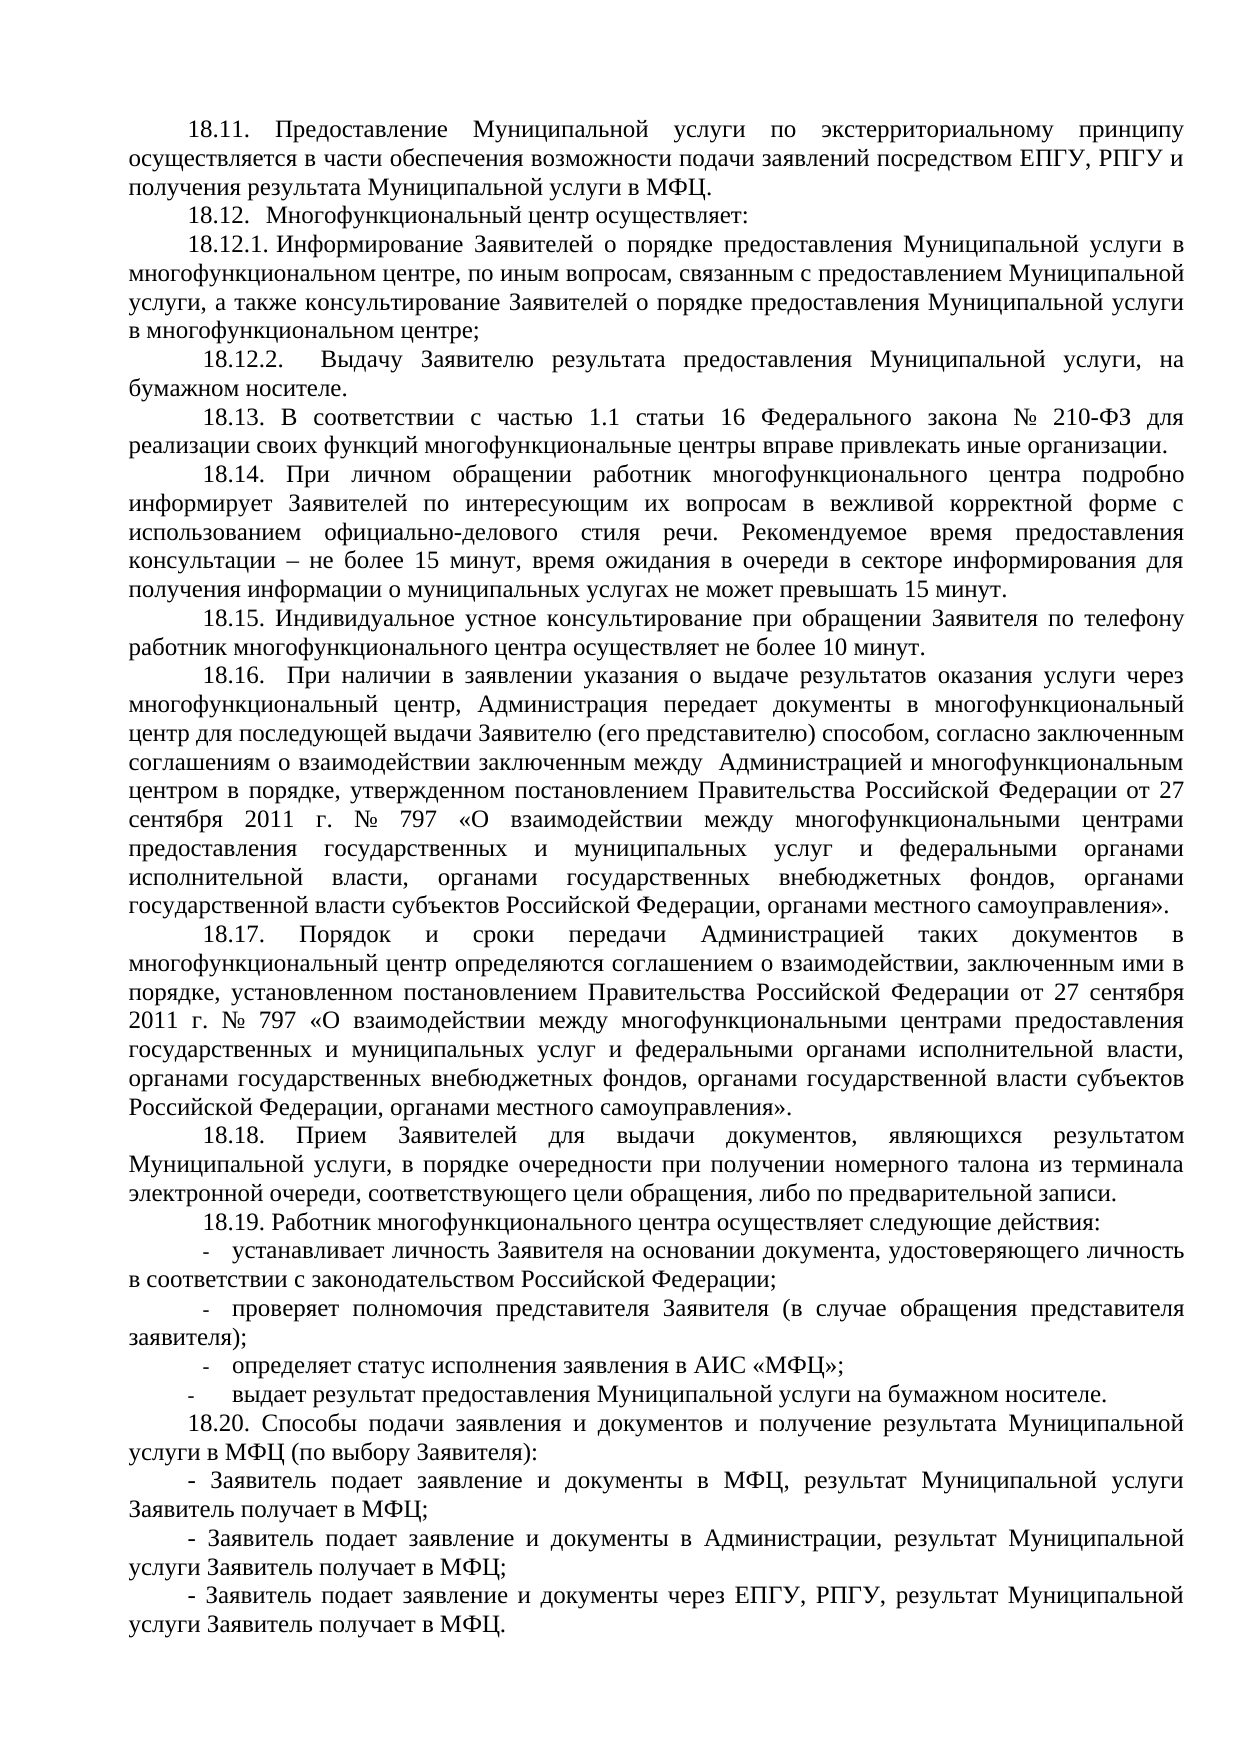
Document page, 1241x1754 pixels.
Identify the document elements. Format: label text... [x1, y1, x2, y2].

list Выдачу Заявителю результата предоставления Муниципальной услуги, на бумажном носителе. [128, 344, 1185, 402]
list устанавливает личность Заявителя на основании документа, удостоверяющего личность в соответствии с законодательством Российской Федерации; [128, 1235, 1185, 1293]
text 18.18. Прием Заявителей для выдачи документов, являющихся результатом Муниципальной услуги, в порядке очередности при получении номерного талона из терминала электронной очереди, соответствующего цели обращения, либо по предварительной записи. [128, 1120, 1185, 1207]
text - Заявитель подает заявление и документы в МФЦ, результат Муниципальной услуги Заявитель получает в МФЦ; [128, 1465, 1185, 1523]
text 18.16. При наличии в заявлении указания о выдаче результатов оказания услуги через многофункциональный центр, Администрация передает документы в многофункциональный центр для последующей выдачи Заявителю (его представителю) способом, согласно заключенным соглашениям о взаимодействии заключенным между Администрацией и многофункциональным центром в порядке, утвержденном постановлением Правительства Российской Федерации от 27 сентября 2011 г. № 797 «О взаимодействии между многофункциональными центрами предоставления государственных и муниципальных услуг и федеральными органами исполнительной власти, органами государственных внебюджетных фондов, органами государственной власти субъектов Российской Федерации, органами местного самоуправления». [128, 660, 1185, 919]
text - Заявитель подает заявление и документы в Администрации, результат Муниципальной услуги Заявитель получает в МФЦ; [128, 1523, 1185, 1580]
text 18.20. Способы подачи заявления и документов и получение результата Муниципальной услуги в МФЦ (по выбору Заявителя): [128, 1408, 1185, 1465]
text 18.19. Работник многофункционального центра осуществляет следующие действия: [128, 1207, 1185, 1235]
list Информирование Заявителей о порядке предоставления Муниципальной услуги в многофункциональном центре, по иным вопросам, связанным с предоставлением Муниципальной услуги, а также консультирование Заявителей о порядке предоставления Муниципальной услуги в многофункциональном центре; [128, 229, 1185, 344]
text 18.17. Порядок и сроки передачи Администрацией таких документов в многофункциональный центр определяются соглашением о взаимодействии, заключенным ими в порядке, установленном постановлением Правительства Российской Федерации от 27 сентября 2011 г. № 797 «О взаимодействии между многофункциональными центрами предоставления государственных и муниципальных услуг и федеральными органами исполнительной власти, органами государственных внебюджетных фондов, органами государственной власти субъектов Российской Федерации, органами местного самоуправления». [128, 919, 1185, 1120]
list выдает результат предоставления Муниципальной услуги на бумажном носителе. [128, 1379, 1185, 1408]
text 18.15. Индивидуальное устное консультирование при обращении Заявителя по телефону работник многофункционального центра осуществляет не более 10 минут. [128, 603, 1185, 660]
text 18.14. При личном обращении работник многофункционального центра подробно информирует Заявителей по интересующим их вопросам в вежливой корректной форме с использованием официально-делового стиля речи. Рекомендуемое время предоставления консультации – не более 15 минут, время ожидания в очереди в секторе информирования для получения информации о муниципальных услугах не может превышать 15 минут. [128, 459, 1185, 603]
list определяет статус исполнения заявления в АИС «МФЦ»; [128, 1350, 1185, 1379]
text 18.11. Предоставление Муниципальной услуги по экстерриториальному принципу осуществляется в части обеспечения возможности подачи заявлений посредством ЕПГУ, РПГУ и получения результата Муниципальной услуги в МФЦ. [128, 114, 1185, 200]
list Многофункциональный центр осуществляет: [187, 200, 1185, 229]
text - Заявитель подает заявление и документы через ЕПГУ, РПГУ, результат Муниципальной услуги Заявитель получает в МФЦ. [128, 1580, 1185, 1638]
list проверяет полномочия представителя Заявителя (в случае обращения представителя заявителя); [128, 1293, 1185, 1350]
text 18.13. В соответствии с частью 1.1 статьи 16 Федерального закона № 210-ФЗ для реализации своих функций многофункциональные центры вправе привлекать иные организации. [128, 402, 1185, 459]
